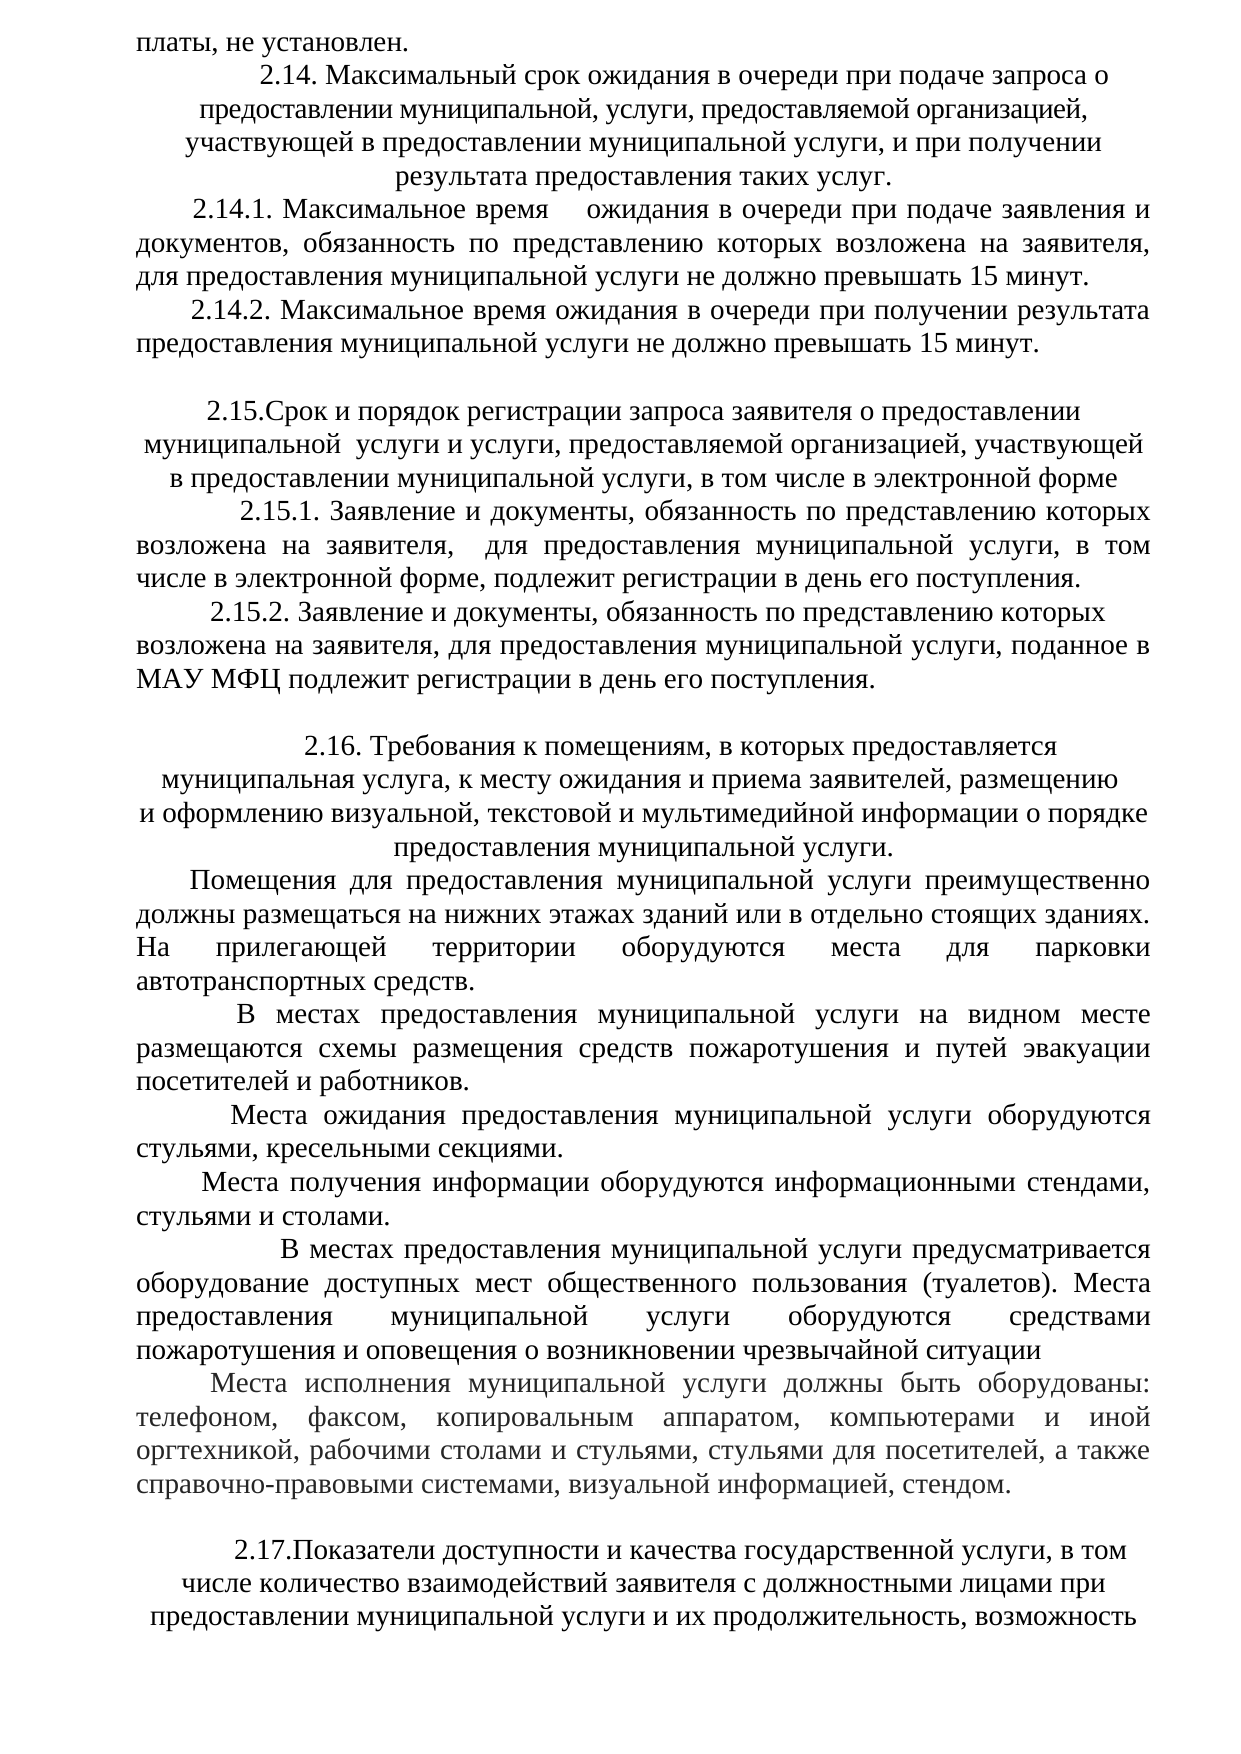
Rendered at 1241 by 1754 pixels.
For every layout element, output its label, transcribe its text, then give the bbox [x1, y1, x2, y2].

text 2.14. Максимальный срок ожидания в очереди при подаче запроса о предоставлении муниципальной, услуги, предоставляемой организацией, участвующей в предоставлении муниципальной услуги, и при получении результата предоставления таких услуг. [136, 57, 1152, 191]
text 2.14.1. Максимальное время ожидания в очереди при подаче заявления и документов, обязанность по представлению которых возложена на заявителя, для предоставления муниципальной услуги не должно превышать 15 минут. [136, 191, 1152, 292]
text возложена на заявителя, для предоставления муниципальной услуги, поданное в МАУ МФЦ подлежит регистрации в день его поступления. [136, 627, 1152, 694]
text В местах предоставления муниципальной услуги на видном месте размещаются схемы размещения средств пожаротушения и путей эвакуации посетителей и работников. [136, 996, 1152, 1097]
text Помещения для предоставления муниципальной услуги преимущественно должны размещаться на нижних этажах зданий или в отдельно стоящих зданиях. На прилегающей территории оборудуются места для парковки автотранспортных средств. [136, 862, 1152, 996]
text В местах предоставления муниципальной услуги предусматривается оборудование доступных мест общественного пользования (туалетов). Места предоставления муниципальной услуги оборудуются средствами пожаротушения и оповещения о возникновении чрезвычайной ситуации [136, 1231, 1152, 1365]
text Места исполнения муниципальной услуги должны быть оборудованы: телефоном, факсом, копировальным аппаратом, компьютерами и иной оргтехникой, рабочими столами и стульями, стульями для посетителей, а также справочно-правовыми системами, визуальной информацией, стендом. [136, 1365, 1152, 1499]
text 2.16. Требования к помещениям, в которых предоставляется муниципальная услуга, к месту ожидания и приема заявителей, размещению и оформлению визуальной, текстовой и мультимедийной информации о порядке предоставления муниципальной услуги. [136, 728, 1152, 862]
text 2.15.Срок и порядок регистрации запроса заявителя о предоставлении муниципальной услуги и услуги, предоставляемой организацией, участвующей в предоставлении муниципальной услуги, в том числе в электронной форме [136, 393, 1152, 493]
text 2.15.1. Заявление и документы, обязанность по представлению которых возложена на заявителя, для предоставления муниципальной услуги, в том числе в электронной форме, подлежит регистрации в день его поступления. [136, 493, 1152, 594]
text 2.14.2. Максимальное время ожидания в очереди при получении результата предоставления муниципальной услуги не должно превышать 15 минут. [136, 292, 1152, 359]
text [136, 1533, 1152, 1632]
text Места ожидания предоставления муниципальной услуги оборудуются стульями, кресельными секциями. [136, 1097, 1152, 1164]
text Места получения информации оборудуются информационными стендами, стульями и столами. [136, 1164, 1152, 1231]
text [136, 24, 1152, 57]
text 2.15.2. Заявление и документы, обязанность по представлению которых [136, 594, 1152, 627]
